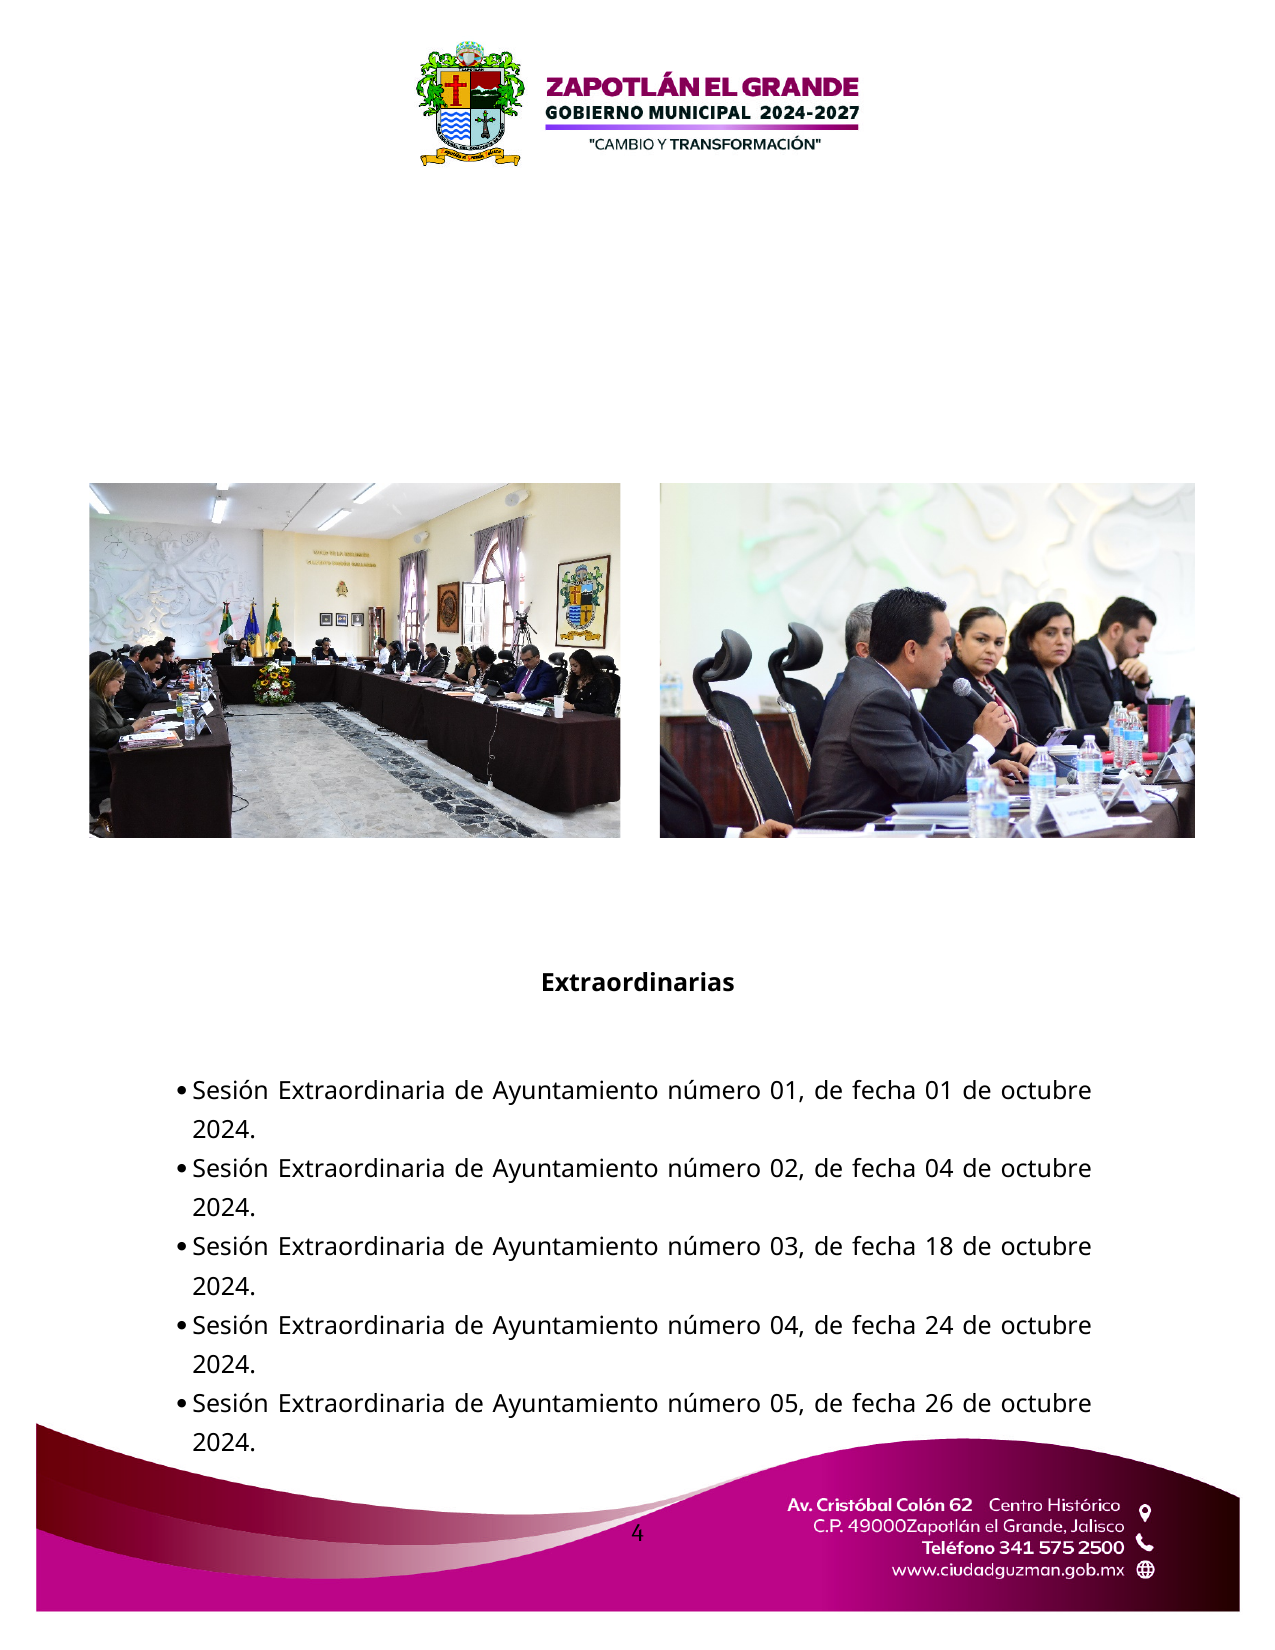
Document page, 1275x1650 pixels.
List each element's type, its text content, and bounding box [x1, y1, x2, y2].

list Sesión Extraordinaria de Ayuntamiento número 01, de fecha 01 de octubre 2024. [177, 1072, 1093, 1146]
list Sesión Extraordinaria de Ayuntamiento número 04, de fecha 24 de octubre 2024. [177, 1307, 1093, 1381]
list Sesión Extraordinaria de Ayuntamiento número 05, de fecha 26 de octubre 2024. [177, 1386, 1093, 1459]
picture [0, 0, 1275, 1650]
text Extraordinarias [177, 965, 1098, 999]
list Sesión Extraordinaria de Ayuntamiento número 03, de fecha 18 de octubre 2024. [177, 1229, 1093, 1302]
list Sesión Extraordinaria de Ayuntamiento número 02, de fecha 04 de octubre 2024. [177, 1151, 1093, 1224]
